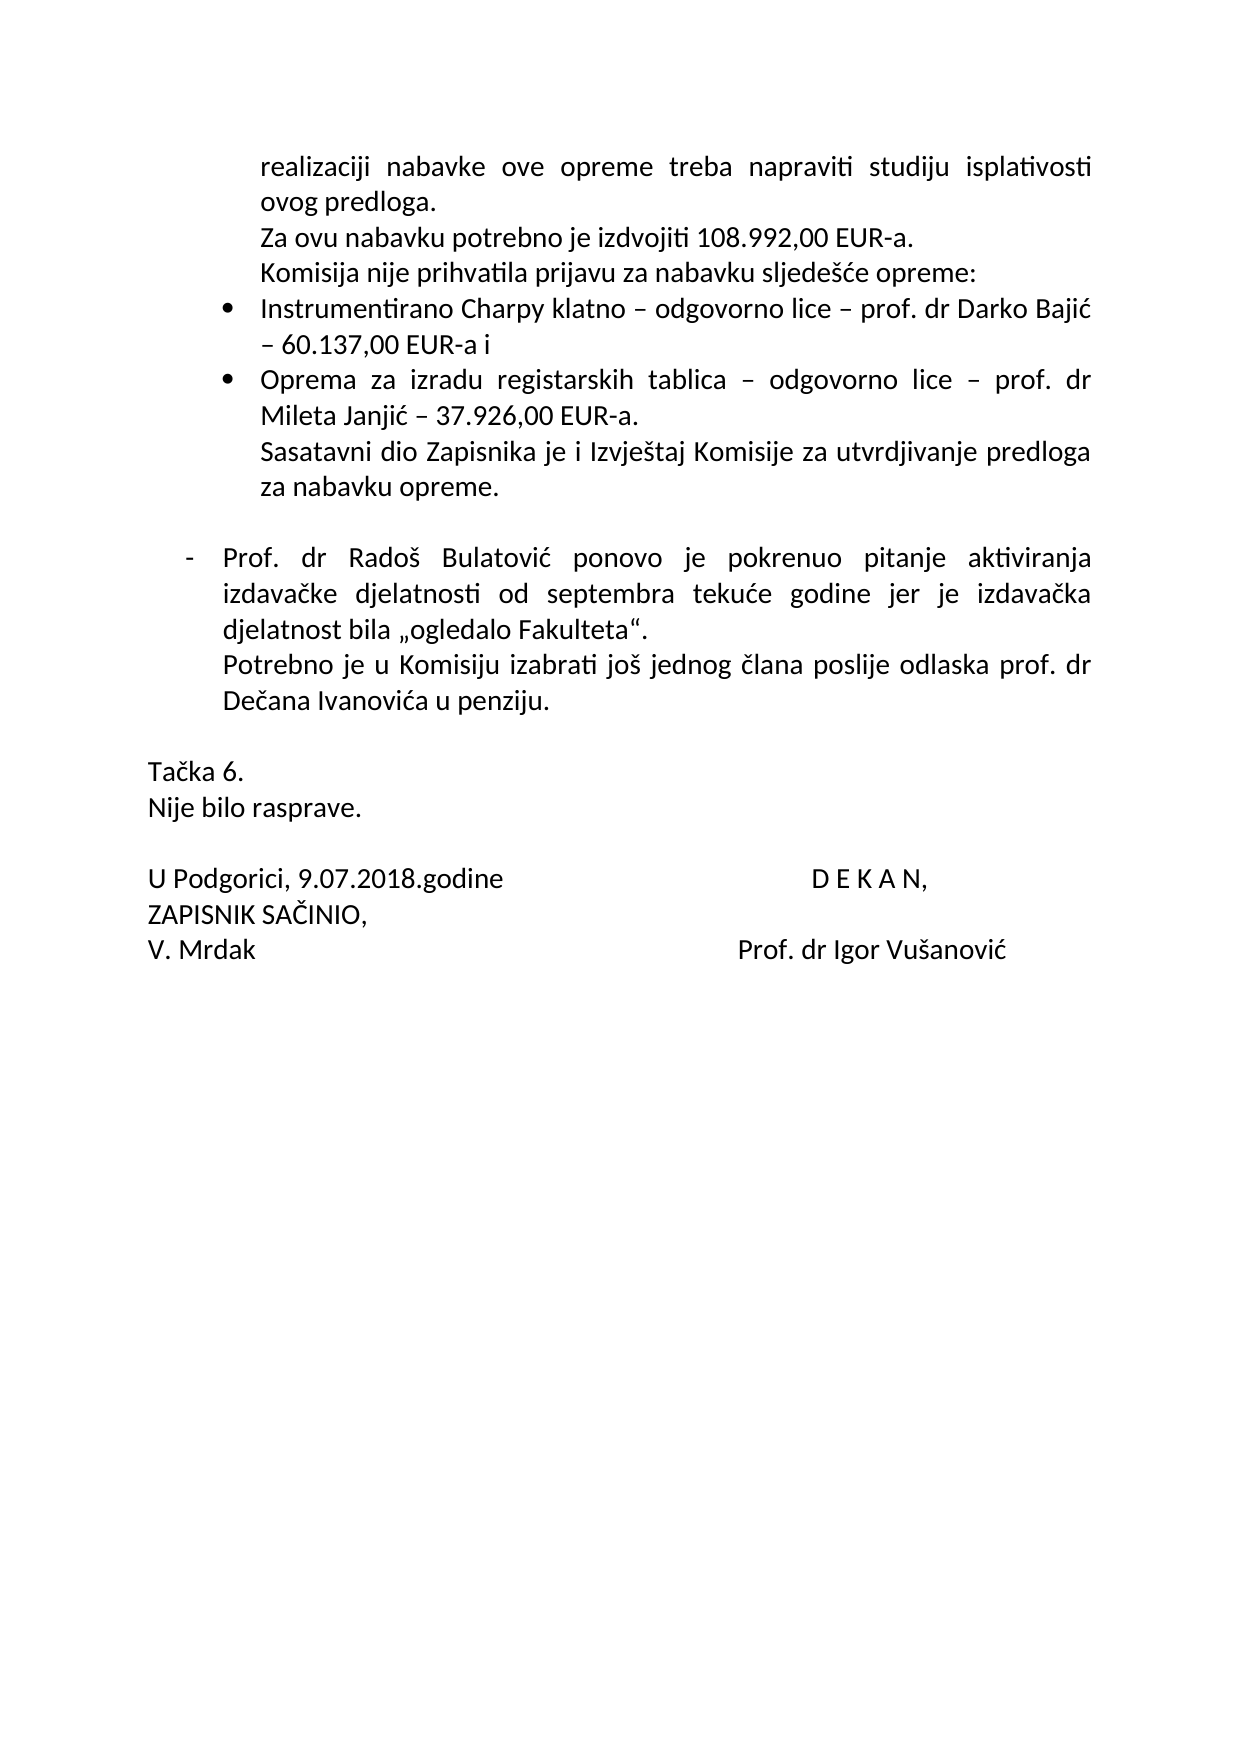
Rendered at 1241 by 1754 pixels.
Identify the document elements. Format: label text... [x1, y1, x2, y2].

text Komisija nije prihvatila prijavu za nabavku sljedešće opreme: [260, 254, 1093, 290]
text Nije bilo rasprave. [148, 789, 1093, 824]
text Za ovu nabavku potrebno je izdvojiti 108.992,00 EUR-a. [260, 219, 1093, 254]
text Tačka 6. [148, 753, 1093, 789]
text V. Mrdak Prof. dr Igor Vušanović [148, 931, 1093, 967]
text Sasatavni dio Zapisnika je i Izvještaj Komisije za utvrdjivanje predloga za nabavku opreme. [260, 433, 1093, 504]
text Potrebno je u Komisiju izabrati još jednog člana poslije odlaska prof. dr Dečana Ivanovića u penziju. [223, 646, 1093, 718]
text ZAPISNIK SAČINIO, [148, 896, 1093, 931]
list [223, 148, 1093, 219]
text U Podgorici, 9.07.2018.godine D E K A N, [148, 860, 1093, 896]
list Prof. dr Radoš Bulatović ponovo je pokrenuo pitanje aktiviranja izdavačke djelatnosti od septembra tekuće godine jer je izdavačka djelatnost bila „ogledalo Fakulteta“. [185, 539, 1093, 646]
list Oprema za izradu registarskih tablica – odgovorno lice – prof. dr Mileta Janjić – 37.926,00 EUR-a. [223, 361, 1093, 433]
list Instrumentirano Charpy klatno – odgovorno lice – prof. dr Darko Bajić – 60.137,00 EUR-a i [223, 290, 1093, 361]
